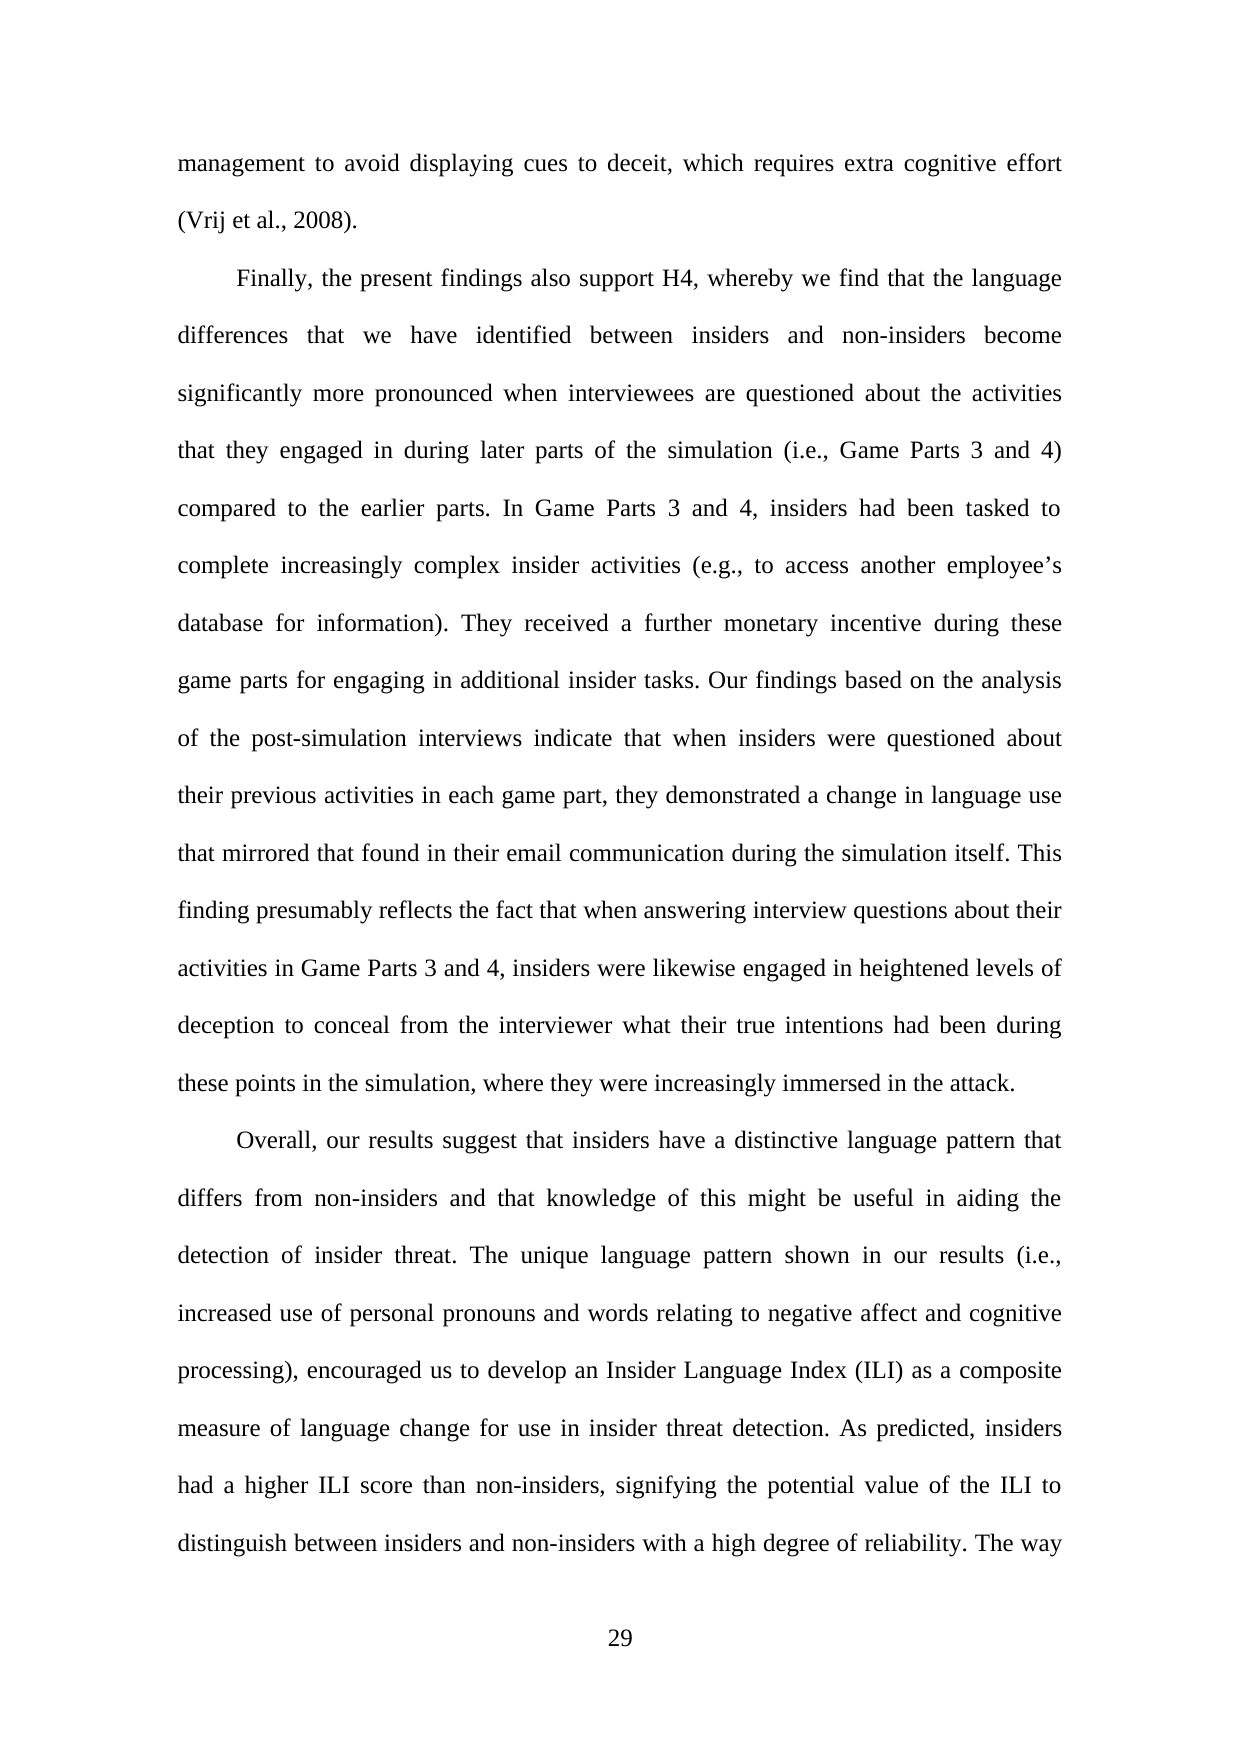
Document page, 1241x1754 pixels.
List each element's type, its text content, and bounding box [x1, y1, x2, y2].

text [177, 1125, 1063, 1556]
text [177, 148, 1063, 234]
text Finally, the present findings also support H4, whereby we find that the language differences that we have identified between insiders and non-insiders become significantly more pronounced when interviewees are questioned about the activities that they engaged in during later parts of the simulation (i.e., Game Parts 3 and 4) compared to the earlier parts. In Game Parts 3 and 4, insiders had been tasked to complete increasingly complex insider activities (e.g., to access another employee’s database for information). They received a further monetary incentive during these game parts for engaging in additional insider tasks. Our findings based on the analysis of the post-simulation interviews indicate that when insiders were questioned about their previous activities in each game part, they demonstrated a change in language use that mirrored that found in their email communication during the simulation itself. This finding presumably reflects the fact that when answering interview questions about their activities in Game Parts 3 and 4, insiders were likewise engaged in heightened levels of deception to conceal from the interviewer what their true intentions had been during these points in the simulation, where they were increasingly immersed in the attack. [177, 263, 1063, 1096]
